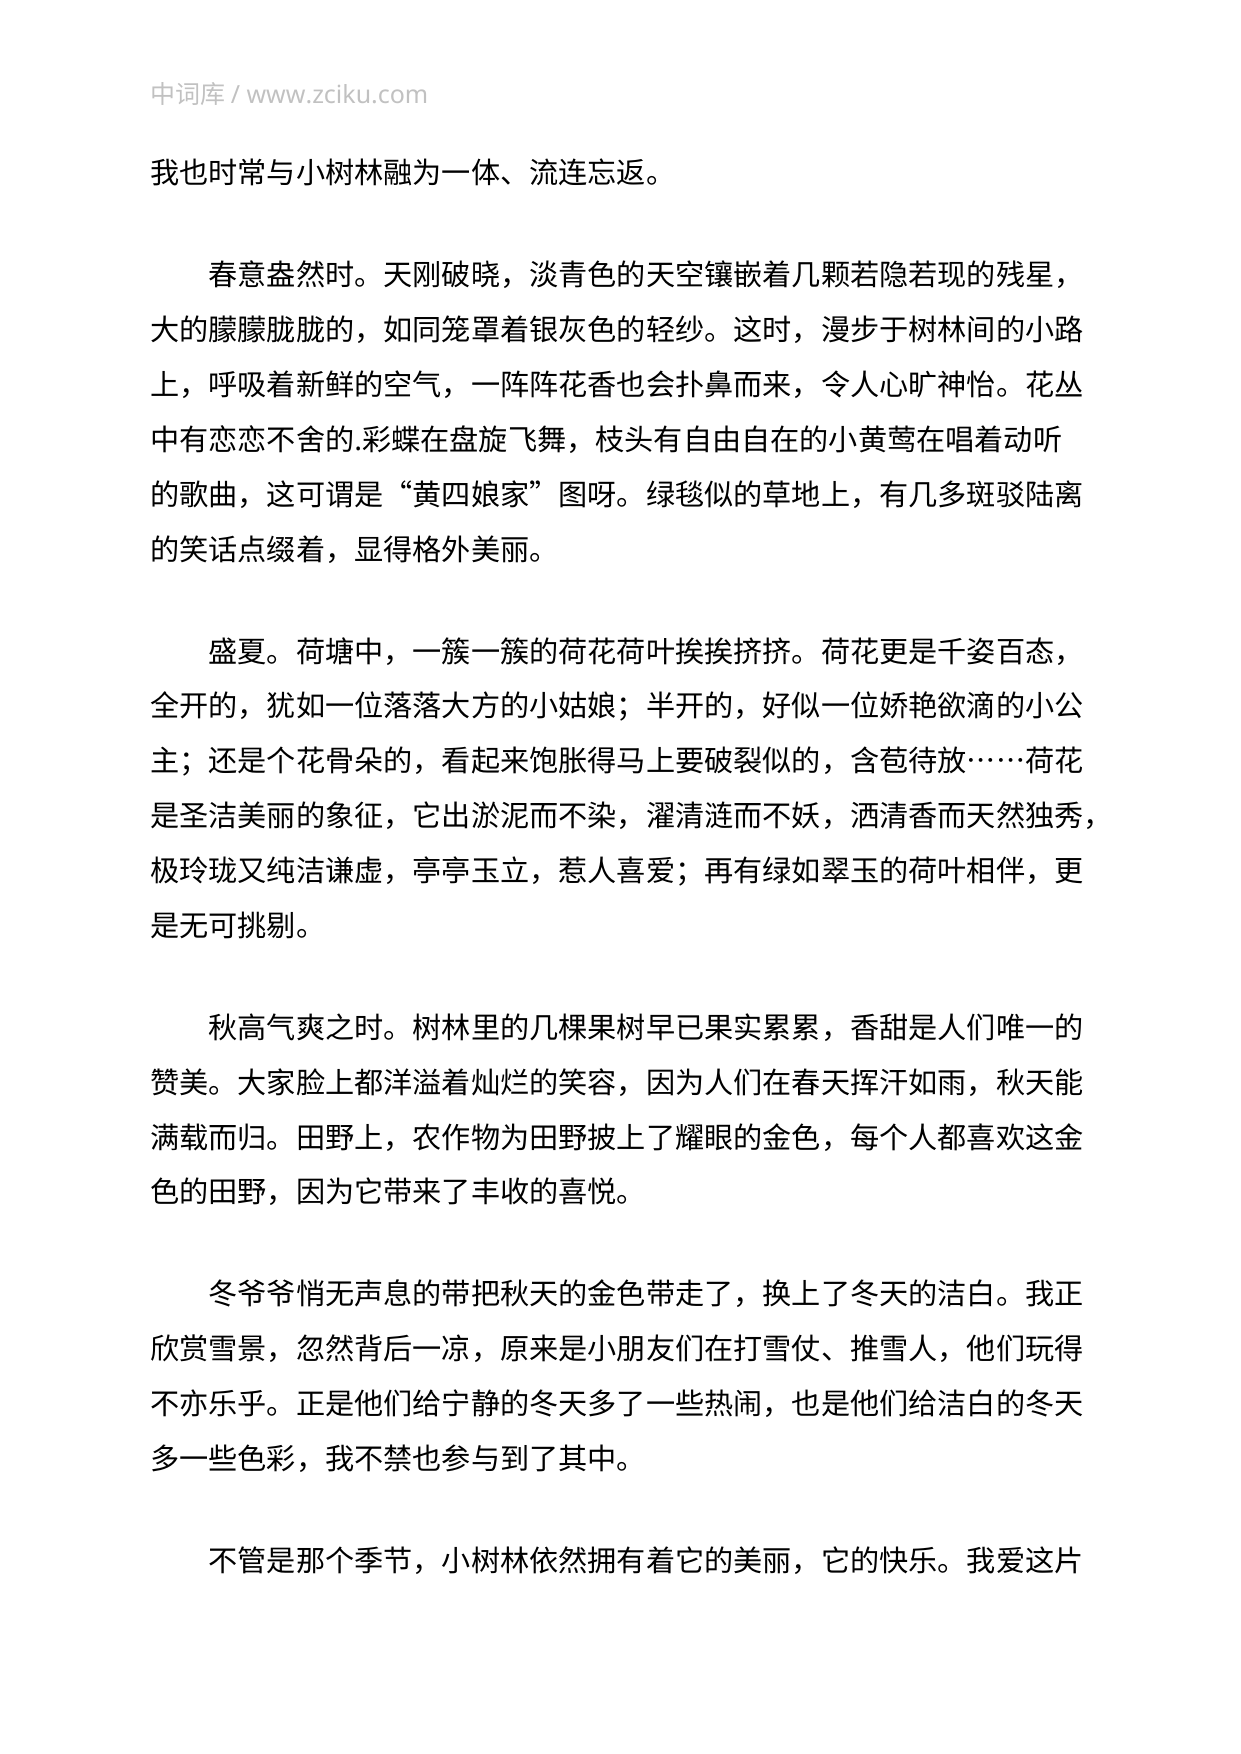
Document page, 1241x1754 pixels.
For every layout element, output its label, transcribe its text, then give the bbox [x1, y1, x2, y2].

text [150, 1537, 1090, 1579]
text 冬爷爷悄无声息的带把秋天的金色带走了，换上了冬天的洁白。我正欣赏雪景，忽然背后一凉，原来是小朋友们在打雪仗、推雪人，他们玩得不亦乐乎。正是他们给宁静的冬天多了一些热闹，也是他们给洁白的冬天多一些色彩，我不禁也参与到了其中。 [150, 1271, 1090, 1478]
text 秋高气爽之时。树林里的几棵果树早已果实累累，香甜是人们唯一的赞美。大家脸上都洋溢着灿烂的笑容，因为人们在春天挥汗如雨，秋天能满载而归。田野上，农作物为田野披上了耀眼的金色，每个人都喜欢这金色的田野，因为它带来了丰收的喜悦。 [150, 1004, 1090, 1211]
text 春意盎然时。天刚破晓，淡青色的天空镶嵌着几颗若隐若现的残星，大的朦朦胧胧的，如同笼罩着银灰色的轻纱。这时，漫步于树林间的小路上，呼吸着新鲜的空气，一阵阵花香也会扑鼻而来，令人心旷神怡。花丛中有恋恋不舍的.彩蝶在盘旋飞舞，枝头有自由自在的小黄莺在唱着动听的歌曲，这可谓是“黄四娘家”图呀。绿毯似的草地上，有几多斑驳陆离的笑话点缀着，显得格外美丽。 [150, 252, 1090, 569]
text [150, 150, 1090, 192]
text 盛夏。荷塘中，一簇一簇的荷花荷叶挨挨挤挤。荷花更是千姿百态，全开的，犹如一位落落大方的小姑娘；半开的，好似一位娇艳欲滴的小公主；还是个花骨朵的，看起来饱胀得马上要破裂似的，含苞待放……荷花是圣洁美丽的象征，它出淤泥而不染，濯清涟而不妖，洒清香而天然独秀，极玲珑又纯洁谦虚，亭亭玉立，惹人喜爱；再有绿如翠玉的荷叶相伴，更是无可挑剔。 [150, 628, 1090, 945]
